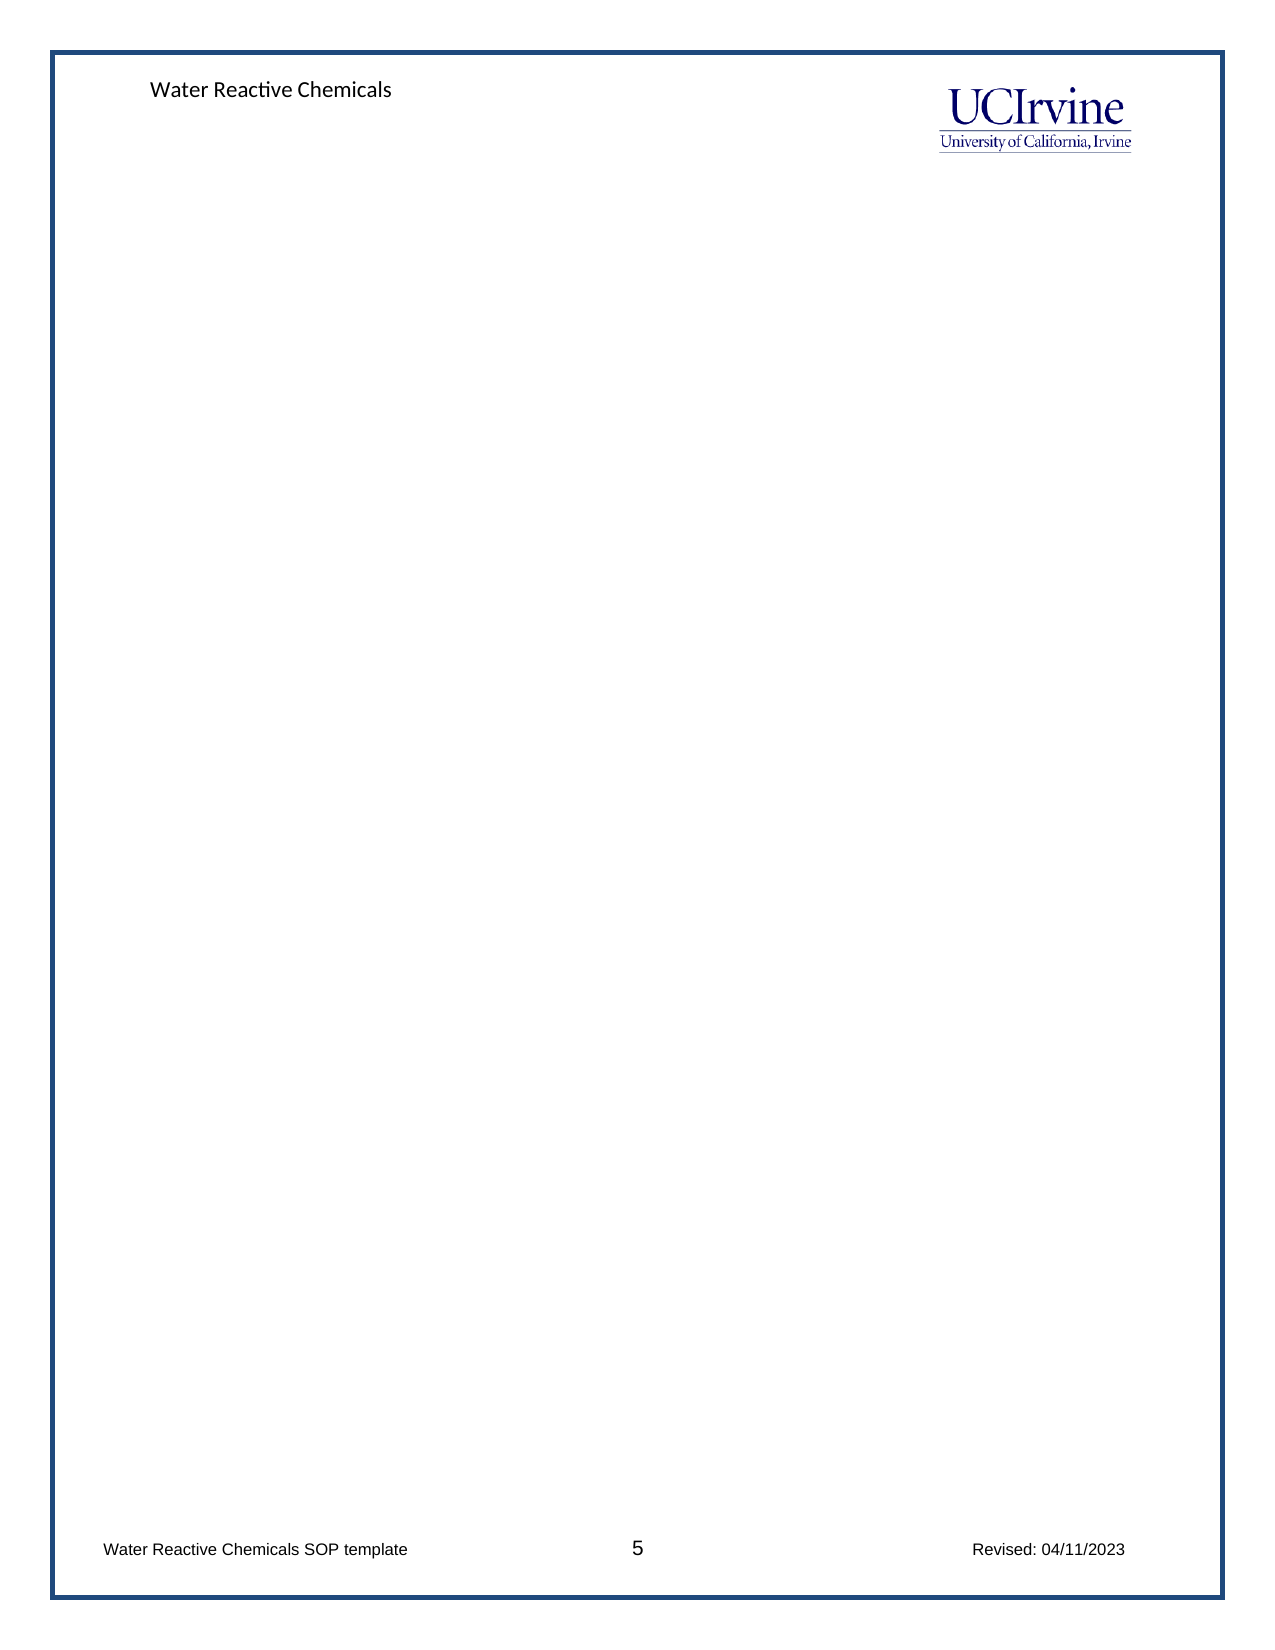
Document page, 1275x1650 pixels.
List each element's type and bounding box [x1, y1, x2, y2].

picture [939, 83, 1164, 159]
